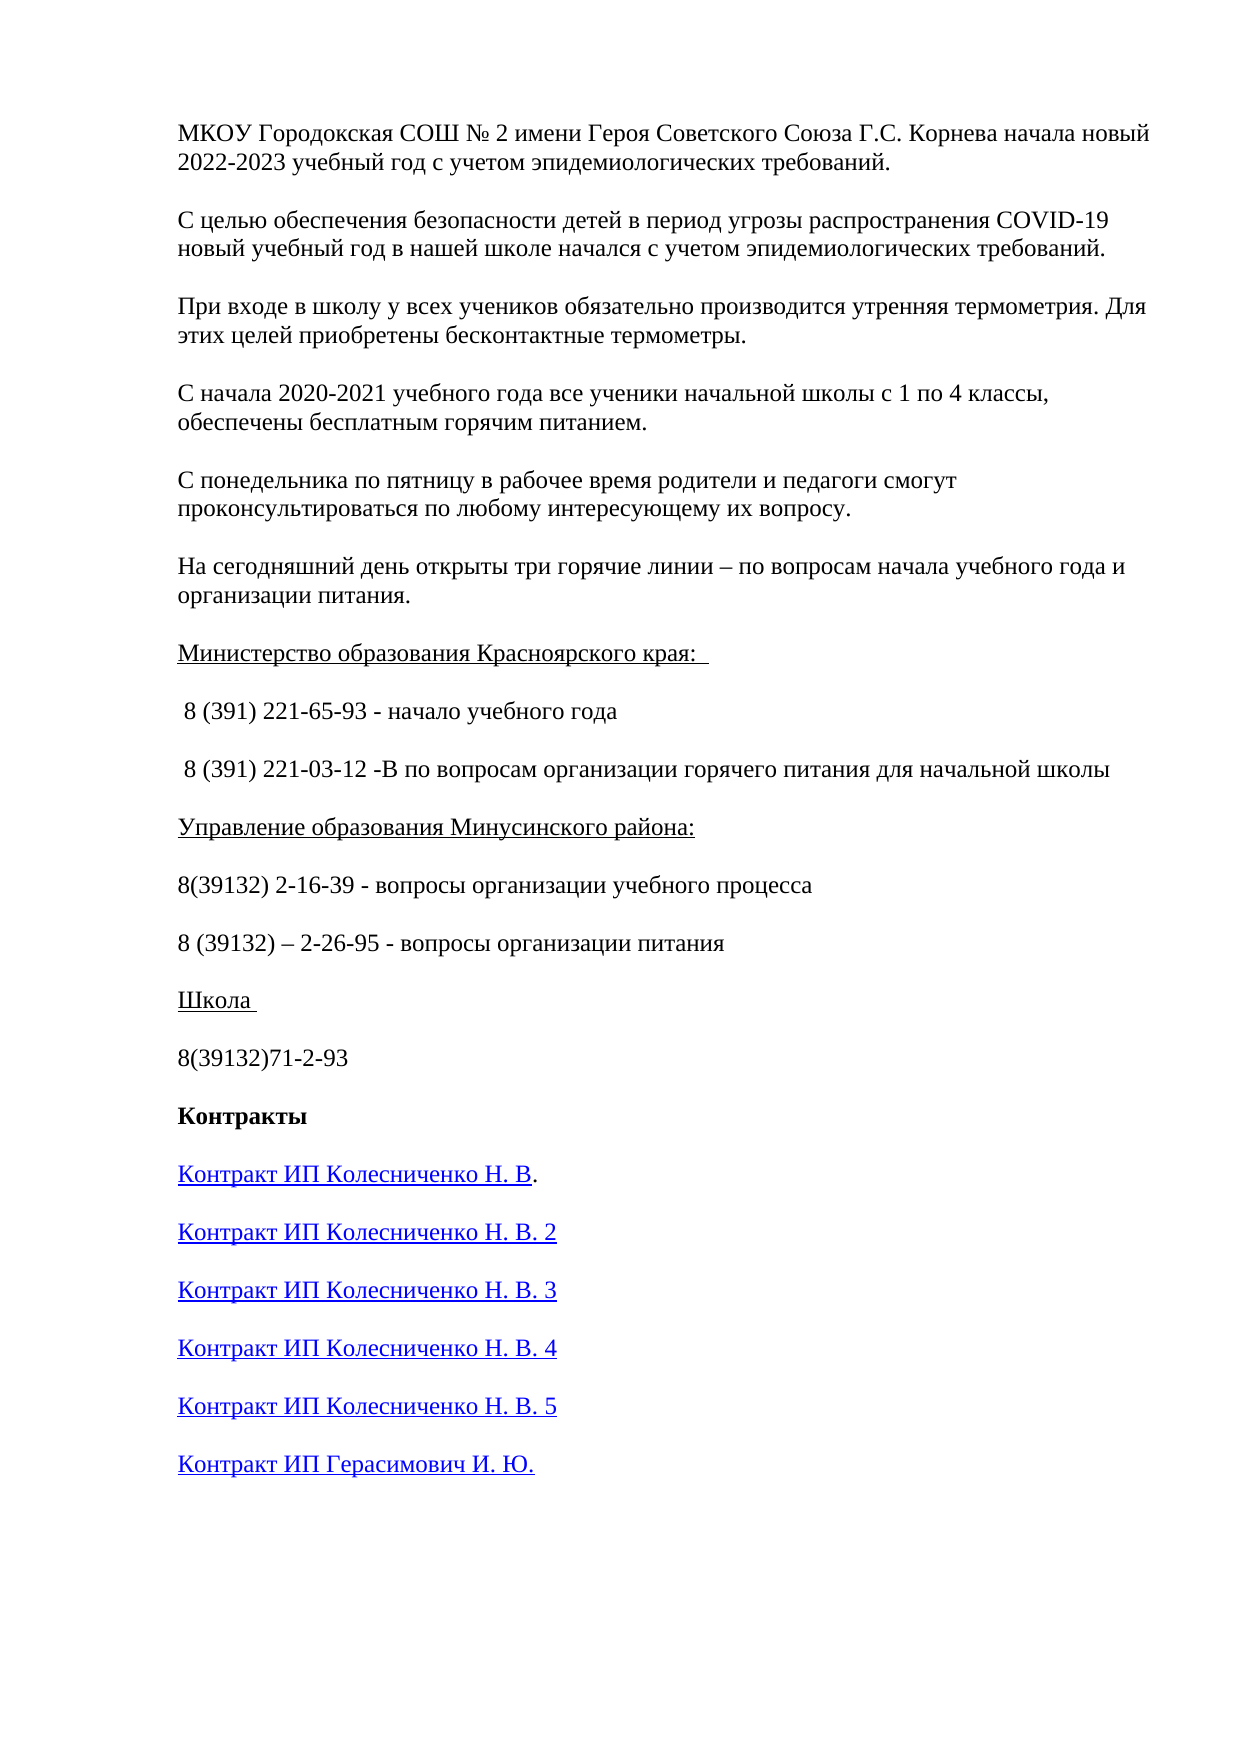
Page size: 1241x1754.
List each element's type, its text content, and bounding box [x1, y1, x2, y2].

text Контракт ИП Герасимович И. Ю. [177, 1449, 1152, 1478]
text МКОУ Городокская СОШ № 2 имени Героя Советского Союза Г.С. Корнева начала новый 2022-2023 учебный год с учетом эпидемиологических требований. [177, 118, 1152, 176]
text На сегодняшний день открыты три горячие линии – по вопросам начала учебного года и организации питания. [177, 551, 1152, 609]
text Контракт ИП Колесниченко Н. В. 4 [177, 1333, 1152, 1362]
text 8(39132)71-2-93 [177, 1043, 1152, 1072]
text Министерство образования Красноярского края: [177, 638, 1152, 667]
text 8 (391) 221-65-93 - начало учебного года [177, 696, 1152, 725]
text Контракт ИП Колесниченко Н. В. [177, 1159, 1152, 1188]
text С начала 2020-2021 учебного года все ученики начальной школы с 1 по 4 классы, обеспечены бесплатным горячим питанием. [177, 378, 1152, 436]
text Контракт ИП Колесниченко Н. В. 3 [177, 1275, 1152, 1304]
text С понедельника по пятницу в рабочее время родители и педагоги смогут проконсультироваться по любому интересующему их вопросу. [177, 465, 1152, 522]
text 8(39132) 2-16-39 - вопросы организации учебного процесса [177, 870, 1152, 898]
text При входе в школу у всех учеников обязательно производится утренняя термометрия. Для этих целей приобретены бесконтактные термометры. [177, 291, 1152, 349]
text 8 (39132) – 2-26-95 - вопросы организации питания [177, 928, 1152, 956]
text 8 (391) 221-03-12 -В по вопросам организации горячего питания для начальной школы [177, 754, 1152, 783]
text Управление образования Минусинского района: [177, 812, 1152, 841]
text С целью обеспечения безопасности детей в период угрозы распространения COVID-19 новый учебный год в нашей школе начался с учетом эпидемиологических требований. [177, 205, 1152, 262]
text Контракт ИП Колесниченко Н. В. 2 [177, 1217, 1152, 1246]
text Контракты [177, 1101, 1152, 1130]
text Контракт ИП Колесниченко Н. В. 5 [177, 1391, 1152, 1420]
text Школа [177, 986, 1152, 1014]
